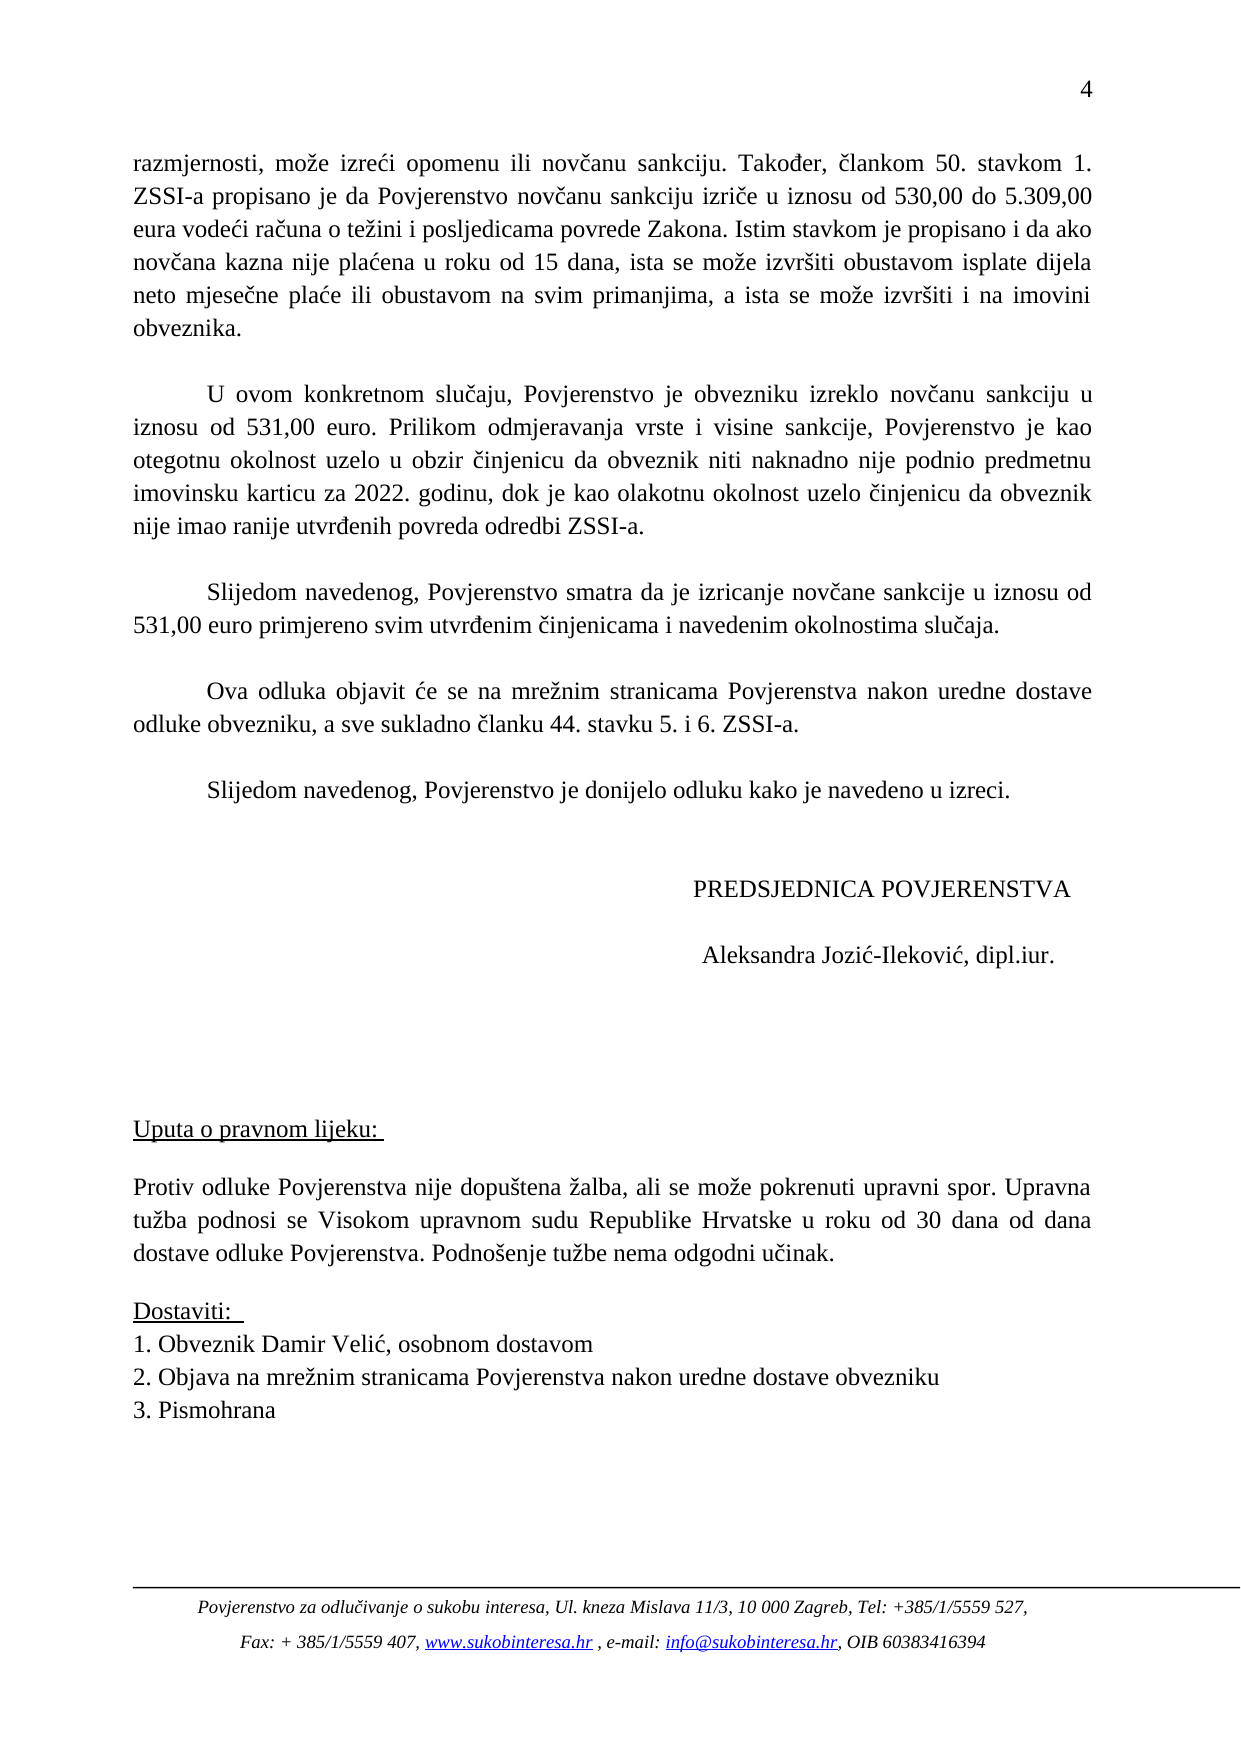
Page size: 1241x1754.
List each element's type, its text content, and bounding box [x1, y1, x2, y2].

text 1. Obveznik Damir Velić, osobnom dostavom [133, 1329, 1092, 1358]
text PREDSJEDNICA POVJERENSTVA [693, 874, 1092, 903]
text 3. Pismohrana [133, 1395, 1092, 1424]
text Ova odluka objavit će se na mrežnim stranicama Povjerenstva nakon uredne dostave odluke obvezniku, a sve sukladno članku 44. stavku 5. i 6. ZSSI-a. [133, 676, 1092, 738]
text Slijedom navedenog, Povjerenstvo je donijelo odluku kako je navedeno u izreci. [133, 775, 1092, 837]
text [133, 148, 1092, 342]
text Uputa o pravnom lijeku: [133, 1114, 1092, 1143]
text Dostaviti: [133, 1296, 1092, 1325]
text 2. Objava na mrežnim stranicama Povjerenstva nakon uredne dostave obvezniku [133, 1362, 1092, 1391]
text Aleksandra Jozić-Ileković, dipl.iur. [133, 940, 1092, 969]
text U ovom konkretnom slučaju, Povjerenstvo je obvezniku izreklo novčanu sankciju u iznosu od 531,00 euro. Prilikom odmjeravanja vrste i visine sankcije, Povjerenstvo je kao otegotnu okolnost uzelo u obzir činjenicu da obveznik niti naknadno nije podnio predmetnu imovinsku karticu za 2022. godinu, dok je kao olakotnu okolnost uzelo činjenicu da obveznik nije imao ranije utvrđenih povreda odredbi ZSSI-a. [133, 379, 1092, 540]
text Protiv odluke Povjerenstva nije dopuštena žalba, ali se može pokrenuti upravni spor. Upravna tužba podnosi se Visokom upravnom sudu Republike Hrvatske u roku od 30 dana od dana dostave odluke Povjerenstva. Podnošenje tužbe nema odgodni učinak. [133, 1172, 1092, 1267]
text Slijedom navedenog, Povjerenstvo smatra da je izricanje novčane sankcije u iznosu od 531,00 euro primjereno svim utvrđenim činjenicama i navedenim okolnostima slučaja. [133, 577, 1092, 639]
